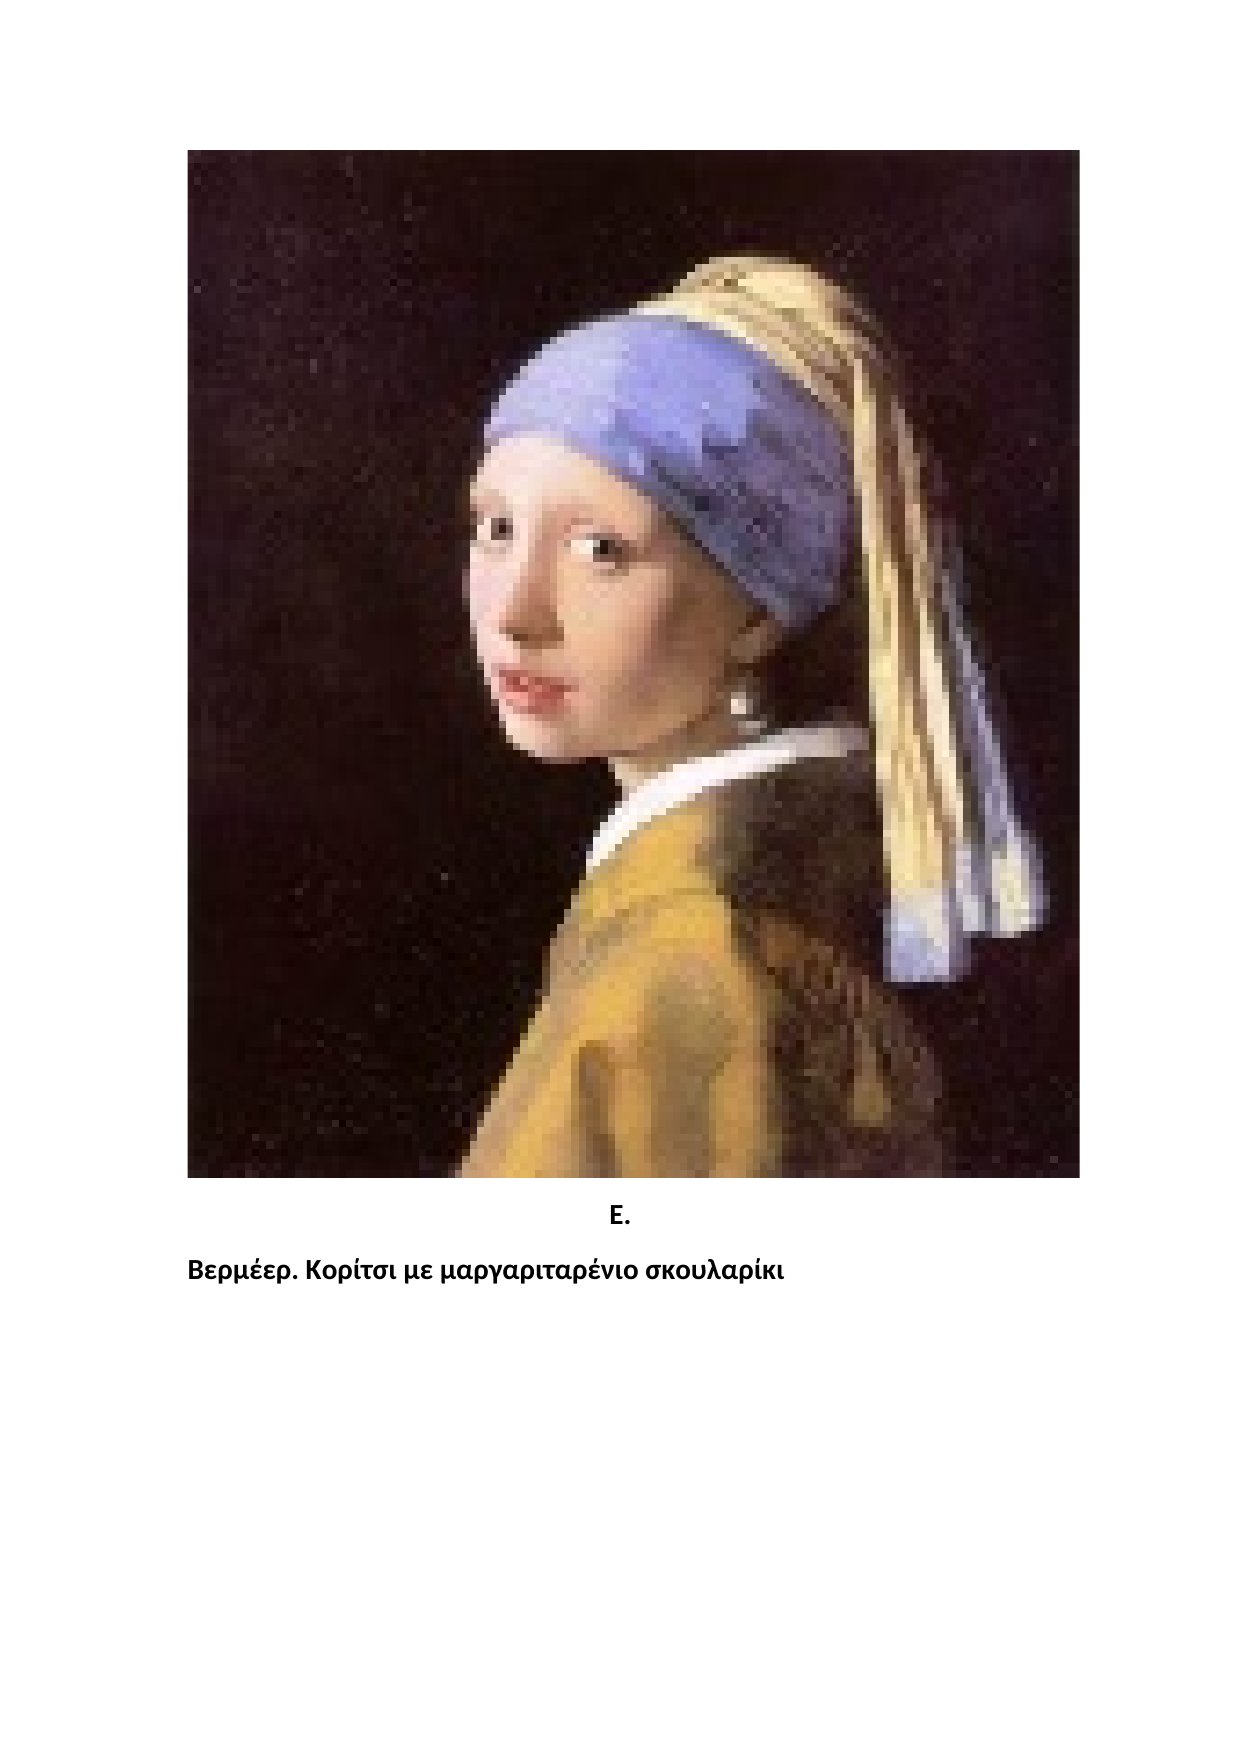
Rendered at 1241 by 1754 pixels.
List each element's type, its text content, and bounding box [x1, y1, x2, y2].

text Ε. [187, 1196, 1053, 1232]
text Βερμέερ. Κορίτσι με μαργαριταρένιο σκουλαρίκι [187, 1251, 1053, 1287]
picture [187, 150, 1080, 1178]
